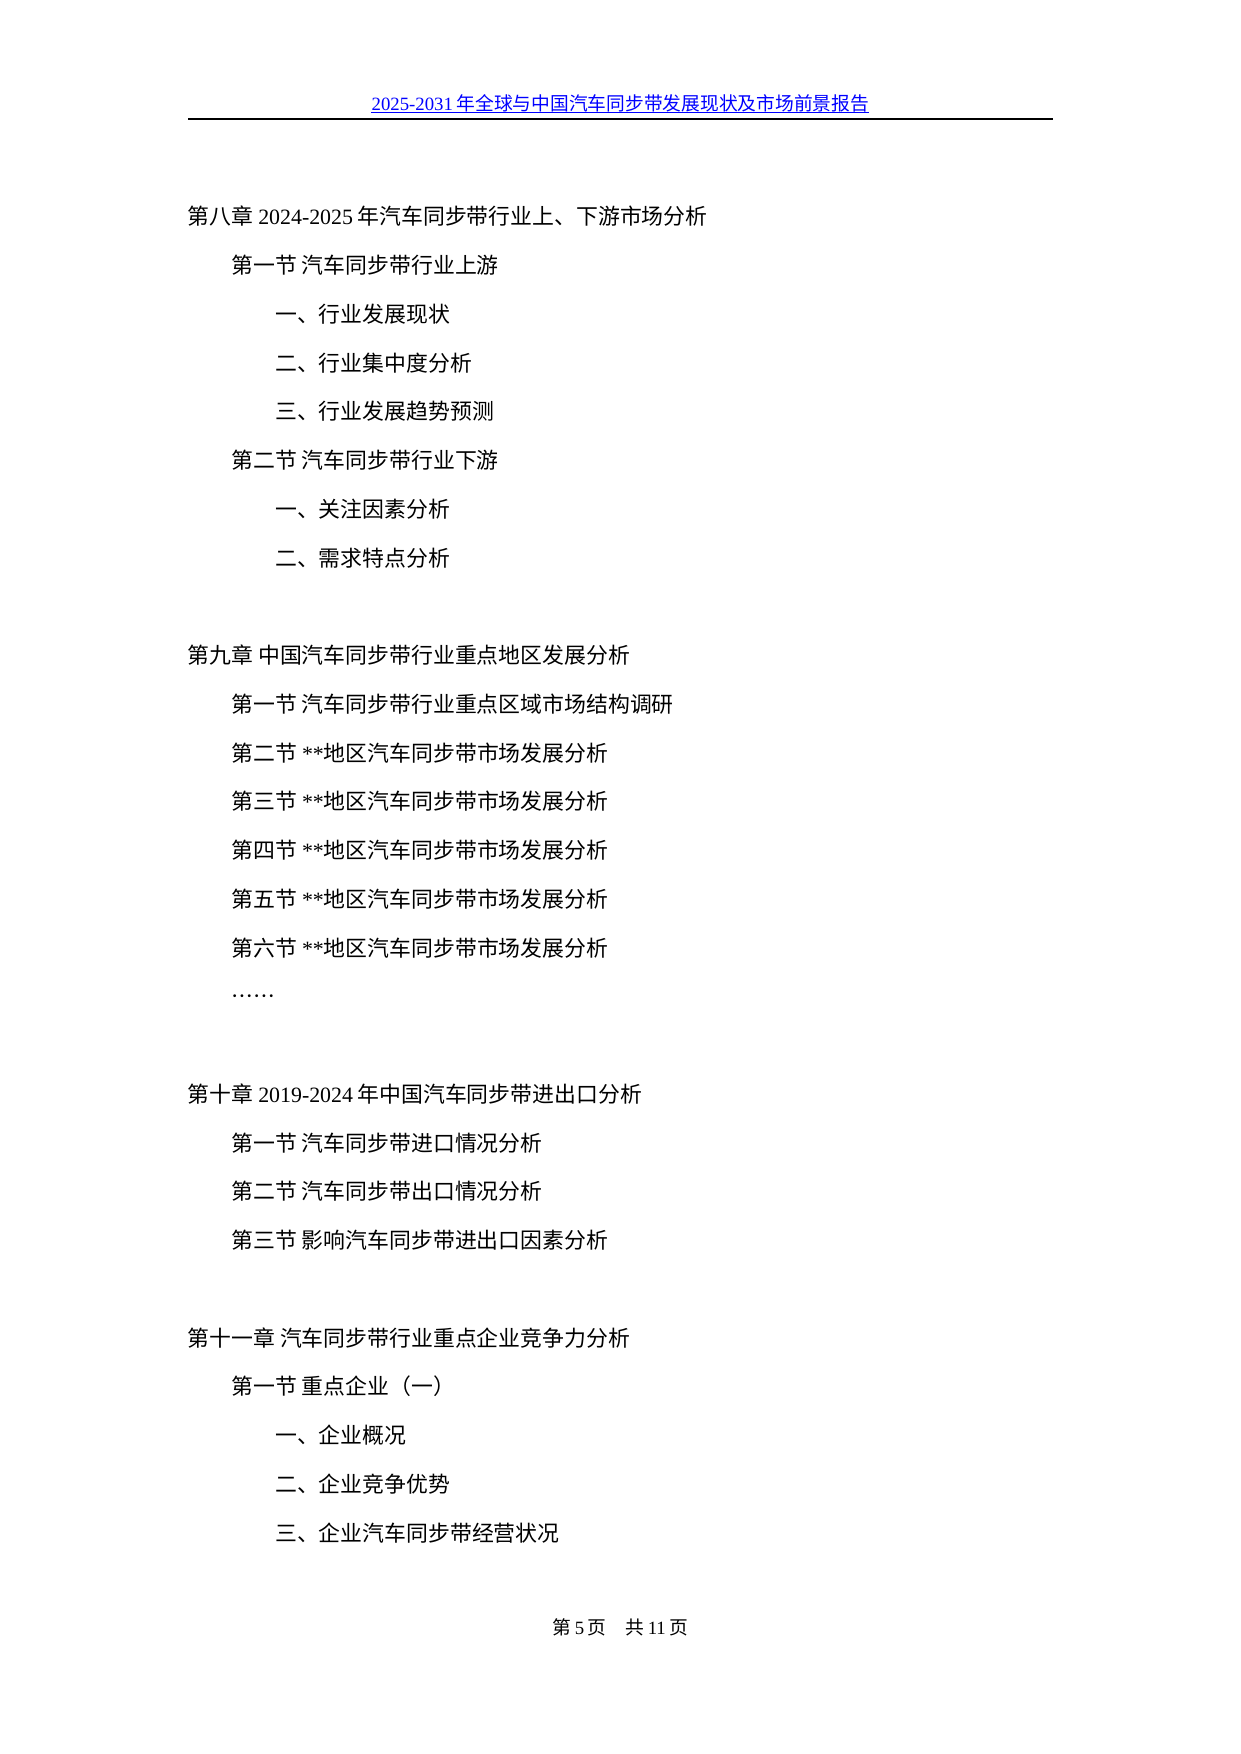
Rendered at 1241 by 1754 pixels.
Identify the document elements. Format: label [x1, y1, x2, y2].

text [187, 150, 1053, 1548]
